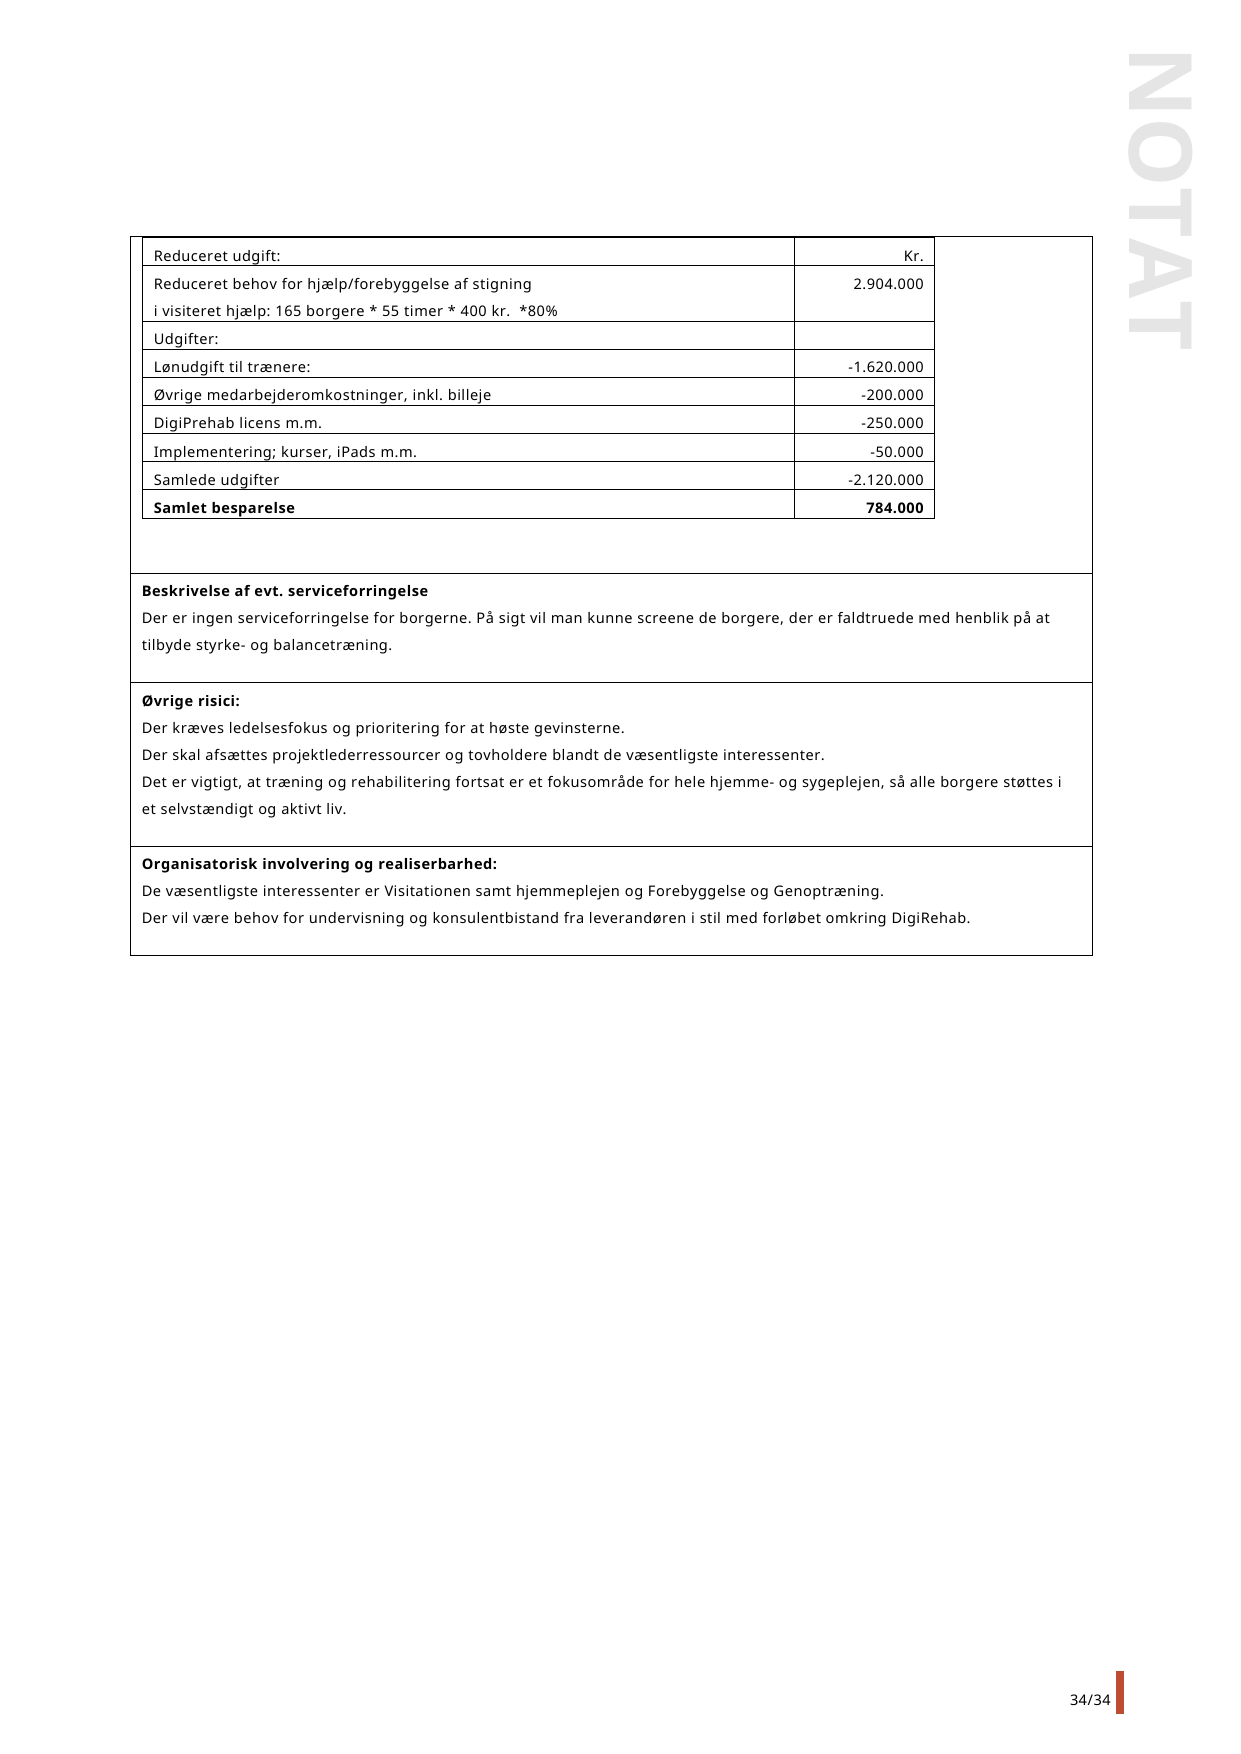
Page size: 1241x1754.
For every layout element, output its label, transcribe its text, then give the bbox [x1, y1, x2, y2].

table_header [131, 237, 1092, 573]
table_cell Organisatorisk involvering og realiserbarhed: De væsentligste interessenter er Visitationen samt hjemmeplejen og Forebyggelse og Genoptræning. Der vil være behov for undervisning og konsulentbistand fra leverandøren i stil med forløbet omkring DigiRehab. [131, 847, 1092, 955]
table_cell Øvrige risici: Der kræves ledelsesfokus og prioritering for at høste gevinsterne. Der skal afsættes projektlederressourcer og tovholdere blandt de væsentligste interessenter. Det er vigtigt, at træning og rehabilitering fortsat er et fokusområde for hele hjemme- og sygeplejen, så alle borgere støttes i et selvstændigt og aktivt liv. [131, 683, 1092, 846]
table_cell Beskrivelse af evt. serviceforringelse Der er ingen serviceforringelse for borgerne. På sigt vil man kunne screene de borgere, der er faldtruede med henblik på at tilbyde styrke- og balancetræning. [131, 574, 1092, 682]
